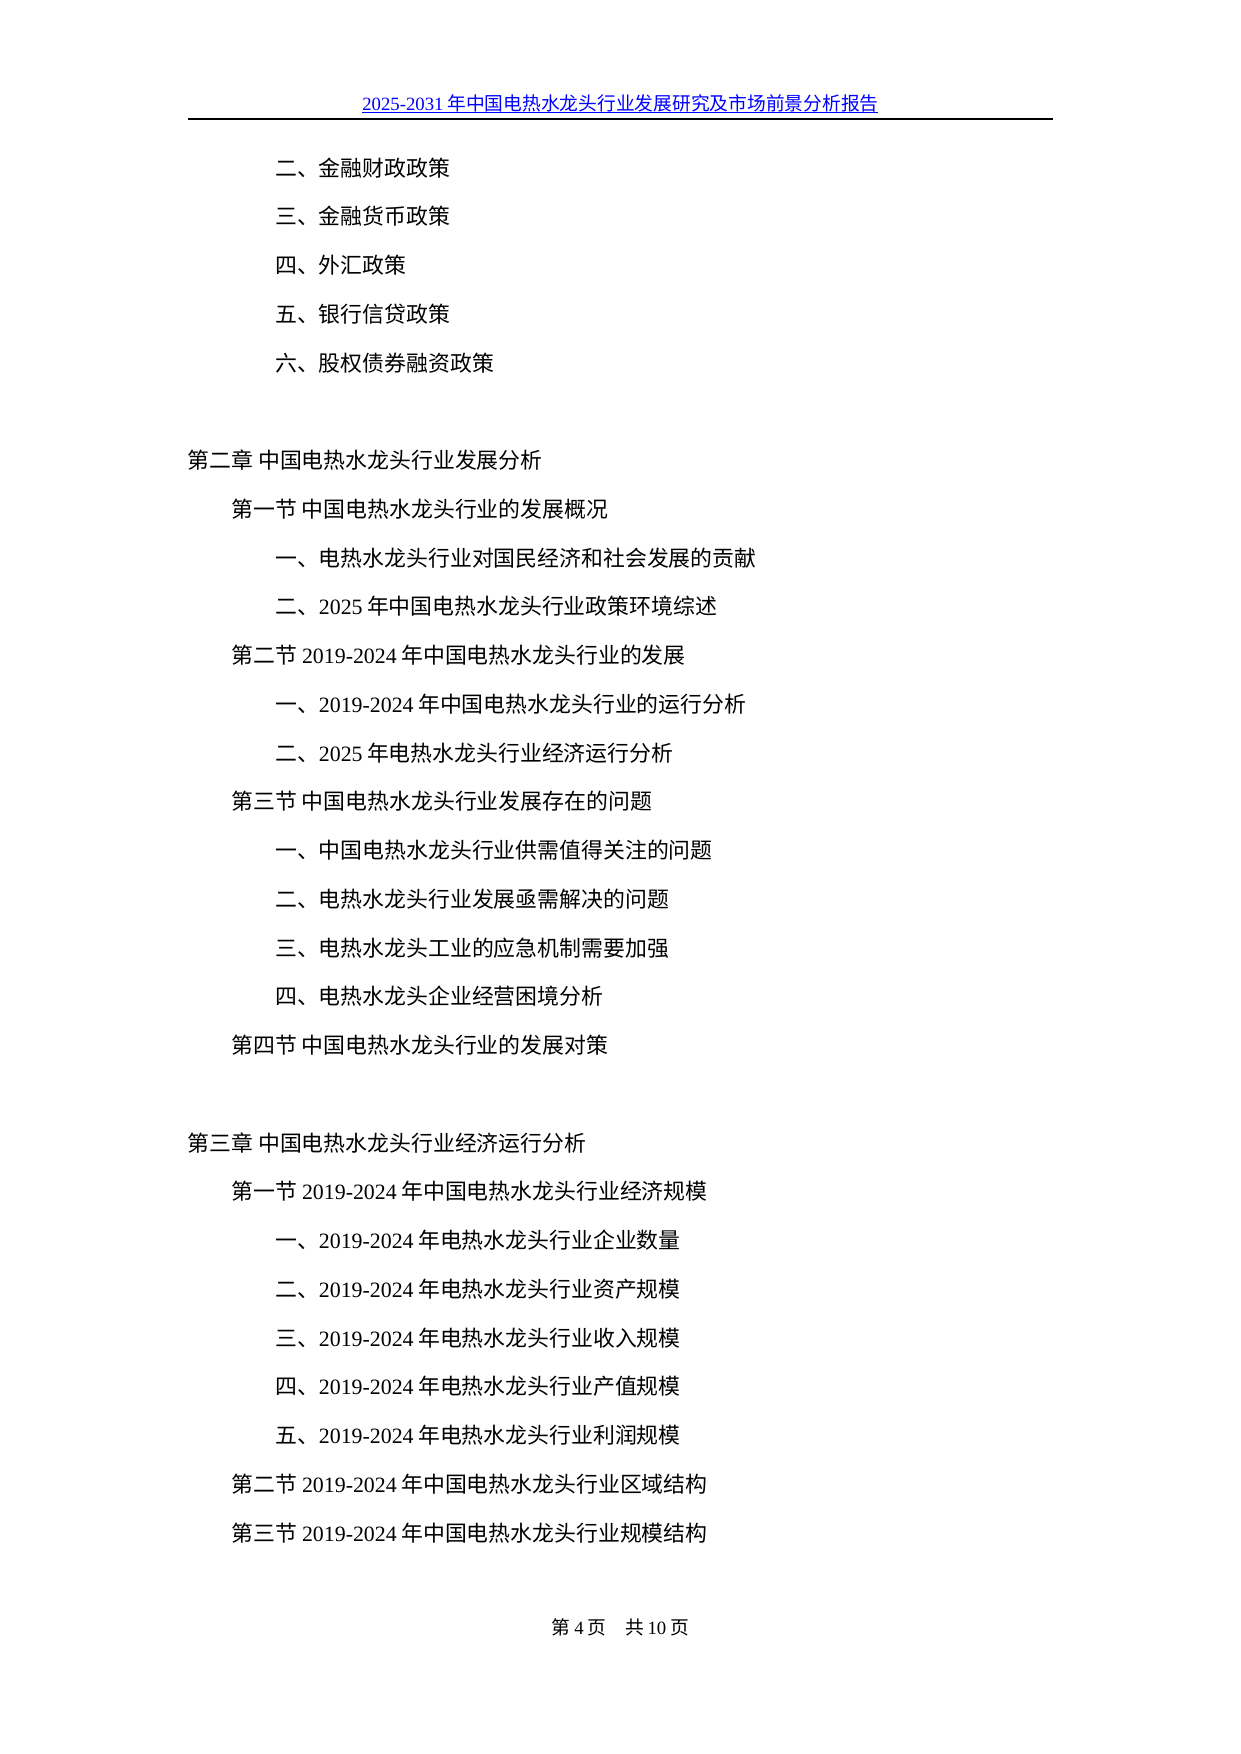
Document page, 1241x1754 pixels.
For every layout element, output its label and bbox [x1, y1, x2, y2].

text [187, 150, 1053, 1548]
